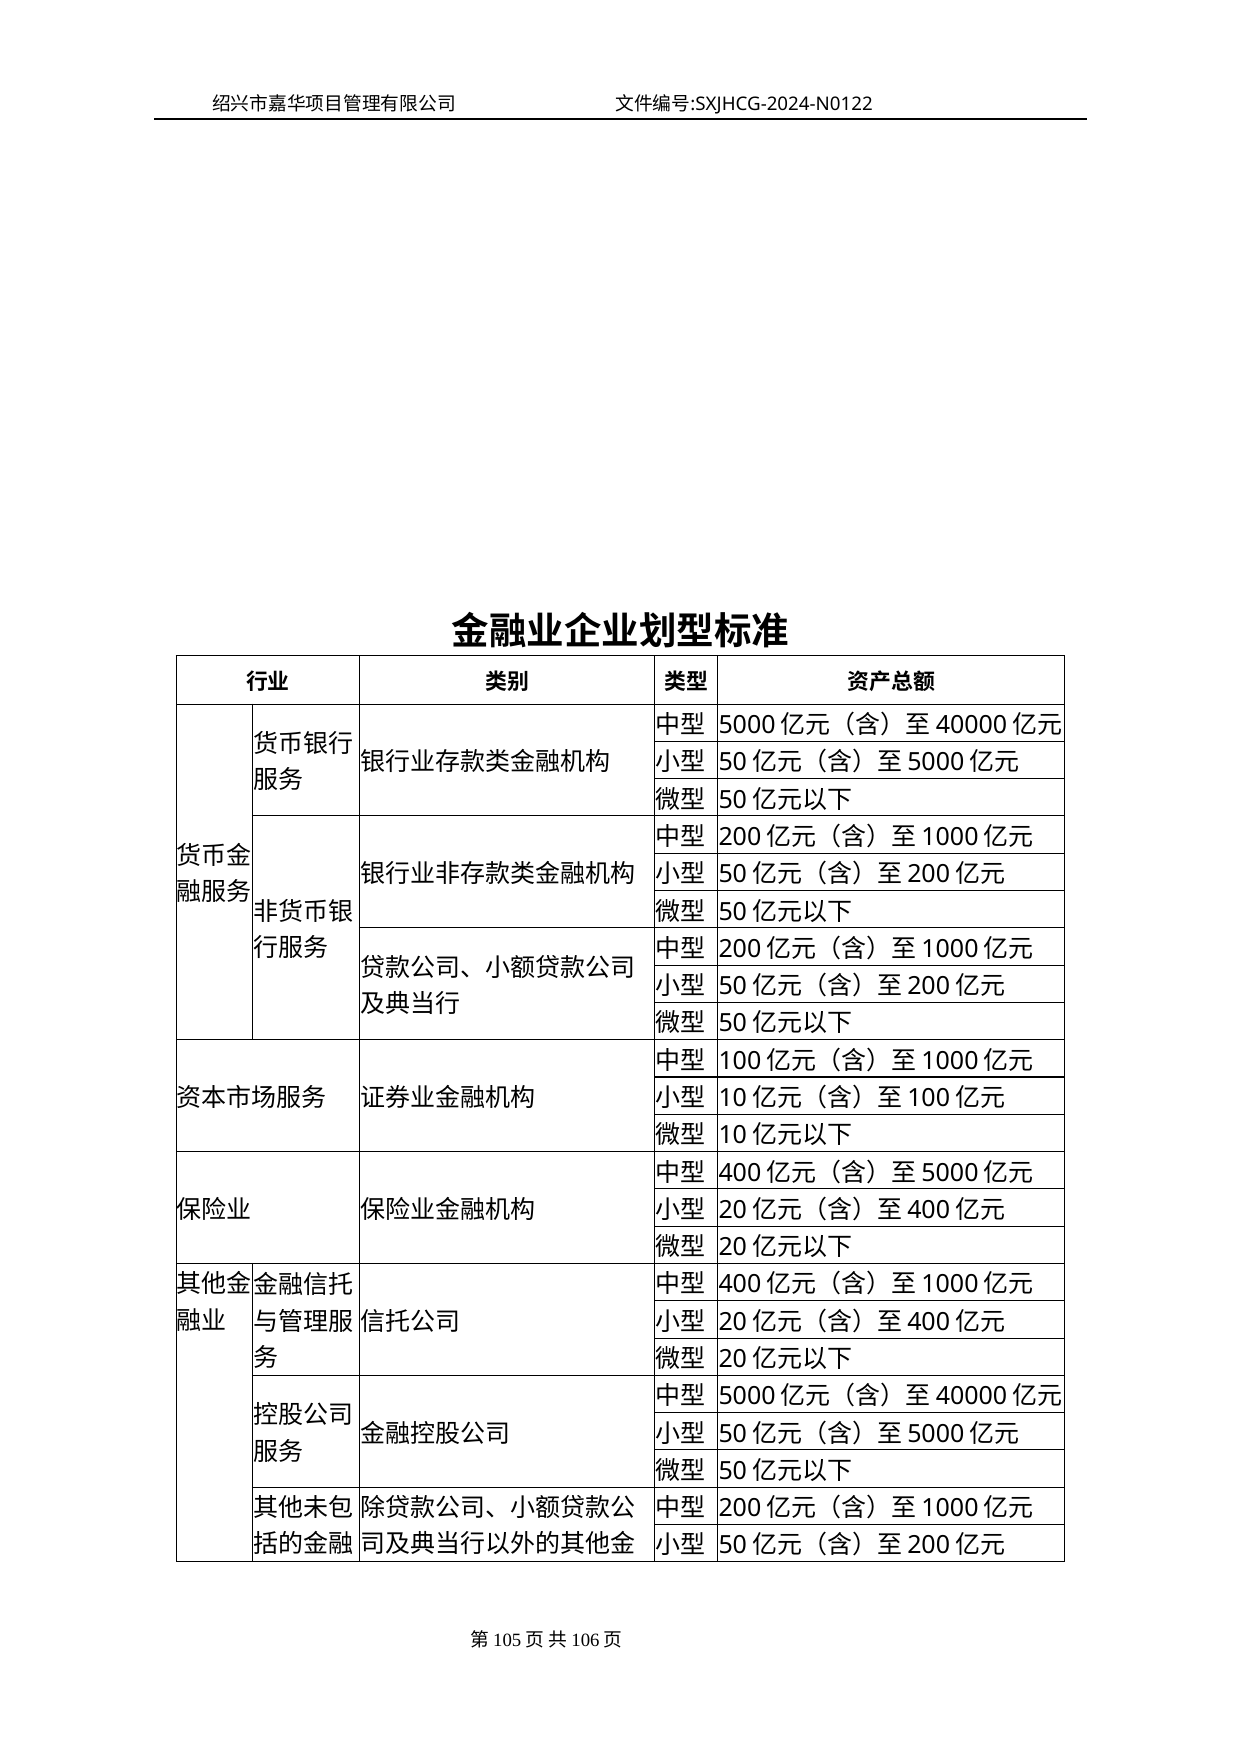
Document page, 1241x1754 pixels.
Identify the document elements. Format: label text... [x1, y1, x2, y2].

table_cell 中型 [655, 1040, 717, 1076]
table_cell 20亿元以下 [718, 1339, 1064, 1375]
table_cell 小型 [655, 1301, 717, 1337]
table_cell 金融控股公司 [360, 1376, 654, 1487]
table_cell 中型 [655, 816, 717, 853]
table_cell 5000亿元（含）至40000亿元 [718, 705, 1064, 741]
table_cell 20亿元以下 [718, 1227, 1064, 1263]
table_header 类别 [360, 656, 654, 703]
table_cell 非货币银行服务 [253, 816, 359, 1039]
table_cell 微型 [655, 779, 717, 815]
table_cell 金融信托与管理服务 [253, 1264, 359, 1375]
table_cell 中型 [655, 1376, 717, 1412]
table_cell 控股公司服务 [253, 1376, 359, 1487]
table_cell 信托公司 [360, 1264, 654, 1375]
table_cell 中型 [655, 1488, 717, 1524]
table_header 行业 [177, 656, 359, 703]
table_cell 400亿元（含）至1000亿元 [718, 1264, 1064, 1300]
table_cell 50亿元（含）至5000亿元 [718, 1413, 1064, 1449]
table_cell 50亿元以下 [718, 891, 1064, 927]
table_cell 200亿元（含）至1000亿元 [718, 1488, 1064, 1524]
table_cell 微型 [655, 1115, 717, 1151]
table_cell 50亿元以下 [718, 779, 1064, 815]
table_cell 小型 [655, 966, 717, 1002]
table_cell 证券业金融机构 [360, 1040, 654, 1151]
table_cell 50亿元（含）至200亿元 [718, 966, 1064, 1002]
table_cell 小型 [655, 1525, 717, 1561]
table_cell 5000亿元（含）至40000亿元 [718, 1376, 1064, 1412]
table_cell 50亿元（含）至200亿元 [718, 1525, 1064, 1561]
table_cell 资本市场服务 [177, 1040, 359, 1151]
table_cell 200亿元（含）至1000亿元 [718, 816, 1064, 853]
table_cell 10亿元（含）至100亿元 [718, 1078, 1064, 1114]
table_cell 小型 [655, 1413, 717, 1449]
table_cell 50亿元（含）至200亿元 [718, 854, 1064, 890]
table_cell 小型 [655, 742, 717, 778]
table_cell 20亿元（含）至400亿元 [718, 1189, 1064, 1226]
table_cell 小型 [655, 854, 717, 890]
table_cell 保险业金融机构 [360, 1152, 654, 1263]
table_cell 50亿元以下 [718, 1450, 1064, 1487]
table_cell 小型 [655, 1078, 717, 1114]
table_cell 微型 [655, 1339, 717, 1375]
table_cell 微型 [655, 891, 717, 927]
table_cell 保险业 [177, 1152, 359, 1263]
table_cell 微型 [655, 1227, 717, 1263]
table_cell 货币金融服务 [177, 705, 252, 1039]
table_header 类型 [655, 656, 717, 703]
table_cell 除贷款公司、小额贷款公司及典当行以外的其他金融机构 [360, 1488, 654, 1561]
table_cell 中型 [655, 705, 717, 741]
table_cell 小型 [655, 1189, 717, 1226]
table_cell 银行业存款类金融机构 [360, 705, 654, 815]
table_cell 中型 [655, 928, 717, 964]
table_cell 贷款公司、小额贷款公司及典当行 [360, 928, 654, 1039]
table_cell 100亿元（含）至1000亿元 [718, 1040, 1064, 1076]
table_cell 其他未包括的金融业 [253, 1488, 359, 1561]
table_cell 200亿元（含）至1000亿元 [718, 928, 1064, 964]
table_cell 中型 [655, 1152, 717, 1188]
table_header 资产总额 [718, 656, 1064, 703]
table_cell 20亿元（含）至400亿元 [718, 1301, 1064, 1337]
text 金融业企业划型标准 [153, 593, 1087, 655]
table_cell 50亿元以下 [718, 1003, 1064, 1039]
table_cell 货币银行服务 [253, 705, 359, 815]
table_cell 微型 [655, 1003, 717, 1039]
table_cell 10亿元以下 [718, 1115, 1064, 1151]
table_cell 微型 [655, 1450, 717, 1487]
table_cell 其他金融业 [177, 1264, 252, 1561]
table_cell 银行业非存款类金融机构 [360, 816, 654, 927]
table_cell 50亿元（含）至5000亿元 [718, 742, 1064, 778]
table_cell 中型 [655, 1264, 717, 1300]
table_cell 400亿元（含）至5000亿元 [718, 1152, 1064, 1188]
